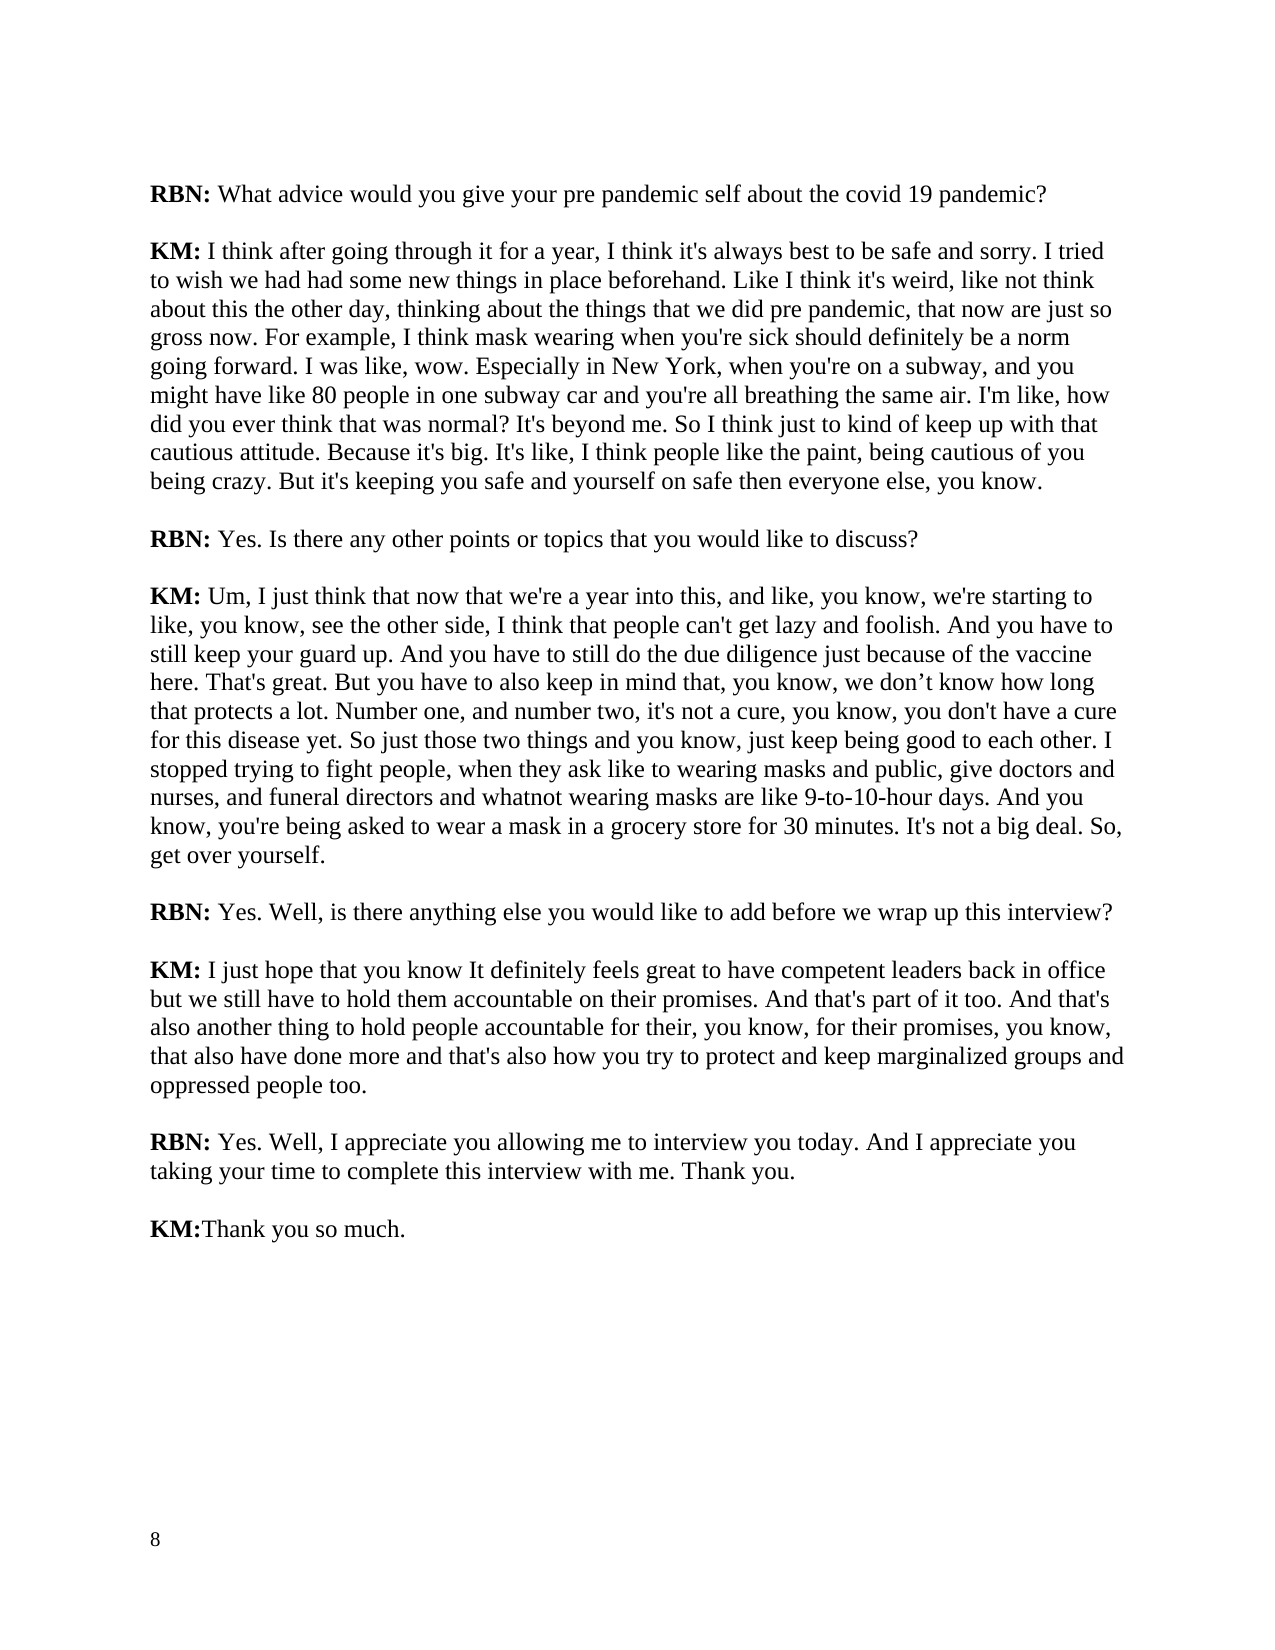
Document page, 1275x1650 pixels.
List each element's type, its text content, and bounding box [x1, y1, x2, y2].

text KM: I just hope that you know It definitely feels great to have competent leaders back in office but we still have to hold them accountable on their promises. And that's part of it too. And that's also another thing to hold people accountable for their, you know, for their promises, you know, that also have done more and that's also how you try to protect and keep marginalized groups and oppressed people too. [150, 955, 1125, 1099]
text KM: I think after going through it for a year, I think it's always best to be safe and sorry. I tried to wish we had had some new things in place beforehand. Like I think it's weird, like not think about this the other day, thinking about the things that we did pre pandemic, that now are just so gross now. For example, I think mask wearing when you're sick should definitely be a norm going forward. I was like, wow. Especially in New York, when you're on a subway, and you might have like 80 people in one subway car and you're all breathing the same air. I'm like, how did you ever think that was normal? It's beyond me. So I think just to kind of keep up with that cautious attitude. Because it's big. It's like, I think people like the paint, being cautious of you being crazy. But it's keeping you safe and yourself on safe then everyone else, you know. [150, 236, 1125, 495]
text RBN: Yes. Well, I appreciate you allowing me to interview you today. And I appreciate you taking your time to complete this interview with me. Thank you. [150, 1127, 1125, 1185]
text KM: Um, I just think that now that we're a year into this, and like, you know, we're starting to like, you know, see the other side, I think that people can't get lazy and foolish. And you have to still keep your guard up. And you have to still do the due diligence just because of the vaccine here. That's great. But you have to also keep in mind that, you know, we don’t know how long that protects a lot. Number one, and number two, it's not a cure, you know, you don't have a cure for this disease yet. So just those two things and you know, just keep being good to each other. I stopped trying to fight people, when they ask like to wearing masks and public, give doctors and nurses, and funeral directors and whatnot wearing masks are like 9-to-10-hour days. And you know, you're being asked to wear a mask in a grocery store for 30 minutes. It's not a big deal. So, get over yourself. [150, 581, 1125, 869]
text RBN: What advice would you give your pre pandemic self about the covid 19 pandemic? [150, 179, 1125, 207]
text RBN: Yes. Is there any other points or topics that you would like to discuss? [150, 524, 1125, 552]
text KM:Thank you so much. [150, 1214, 1125, 1242]
text RBN: Yes. Well, is there anything else you would like to add before we wrap up this interview? [150, 897, 1125, 926]
